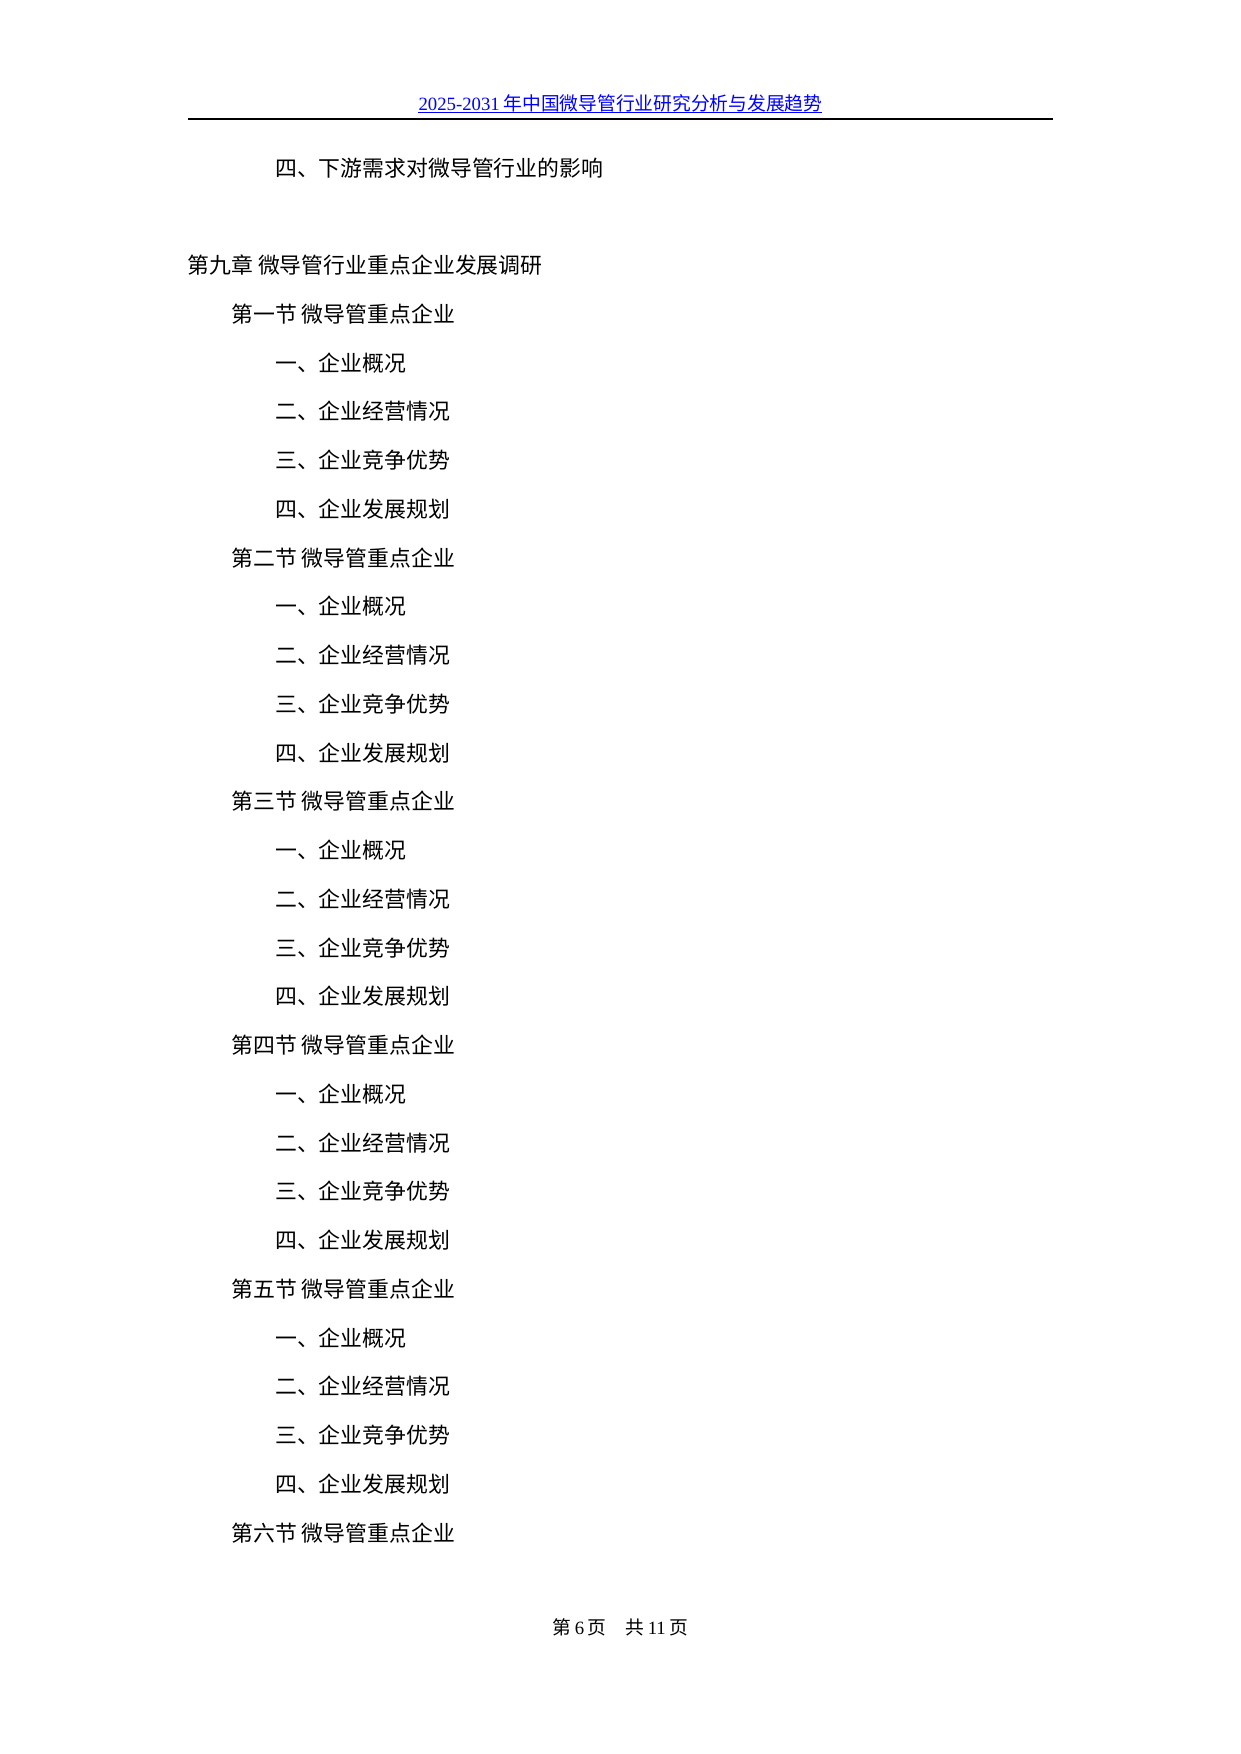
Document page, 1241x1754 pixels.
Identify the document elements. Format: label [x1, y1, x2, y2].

text [187, 150, 1053, 1548]
